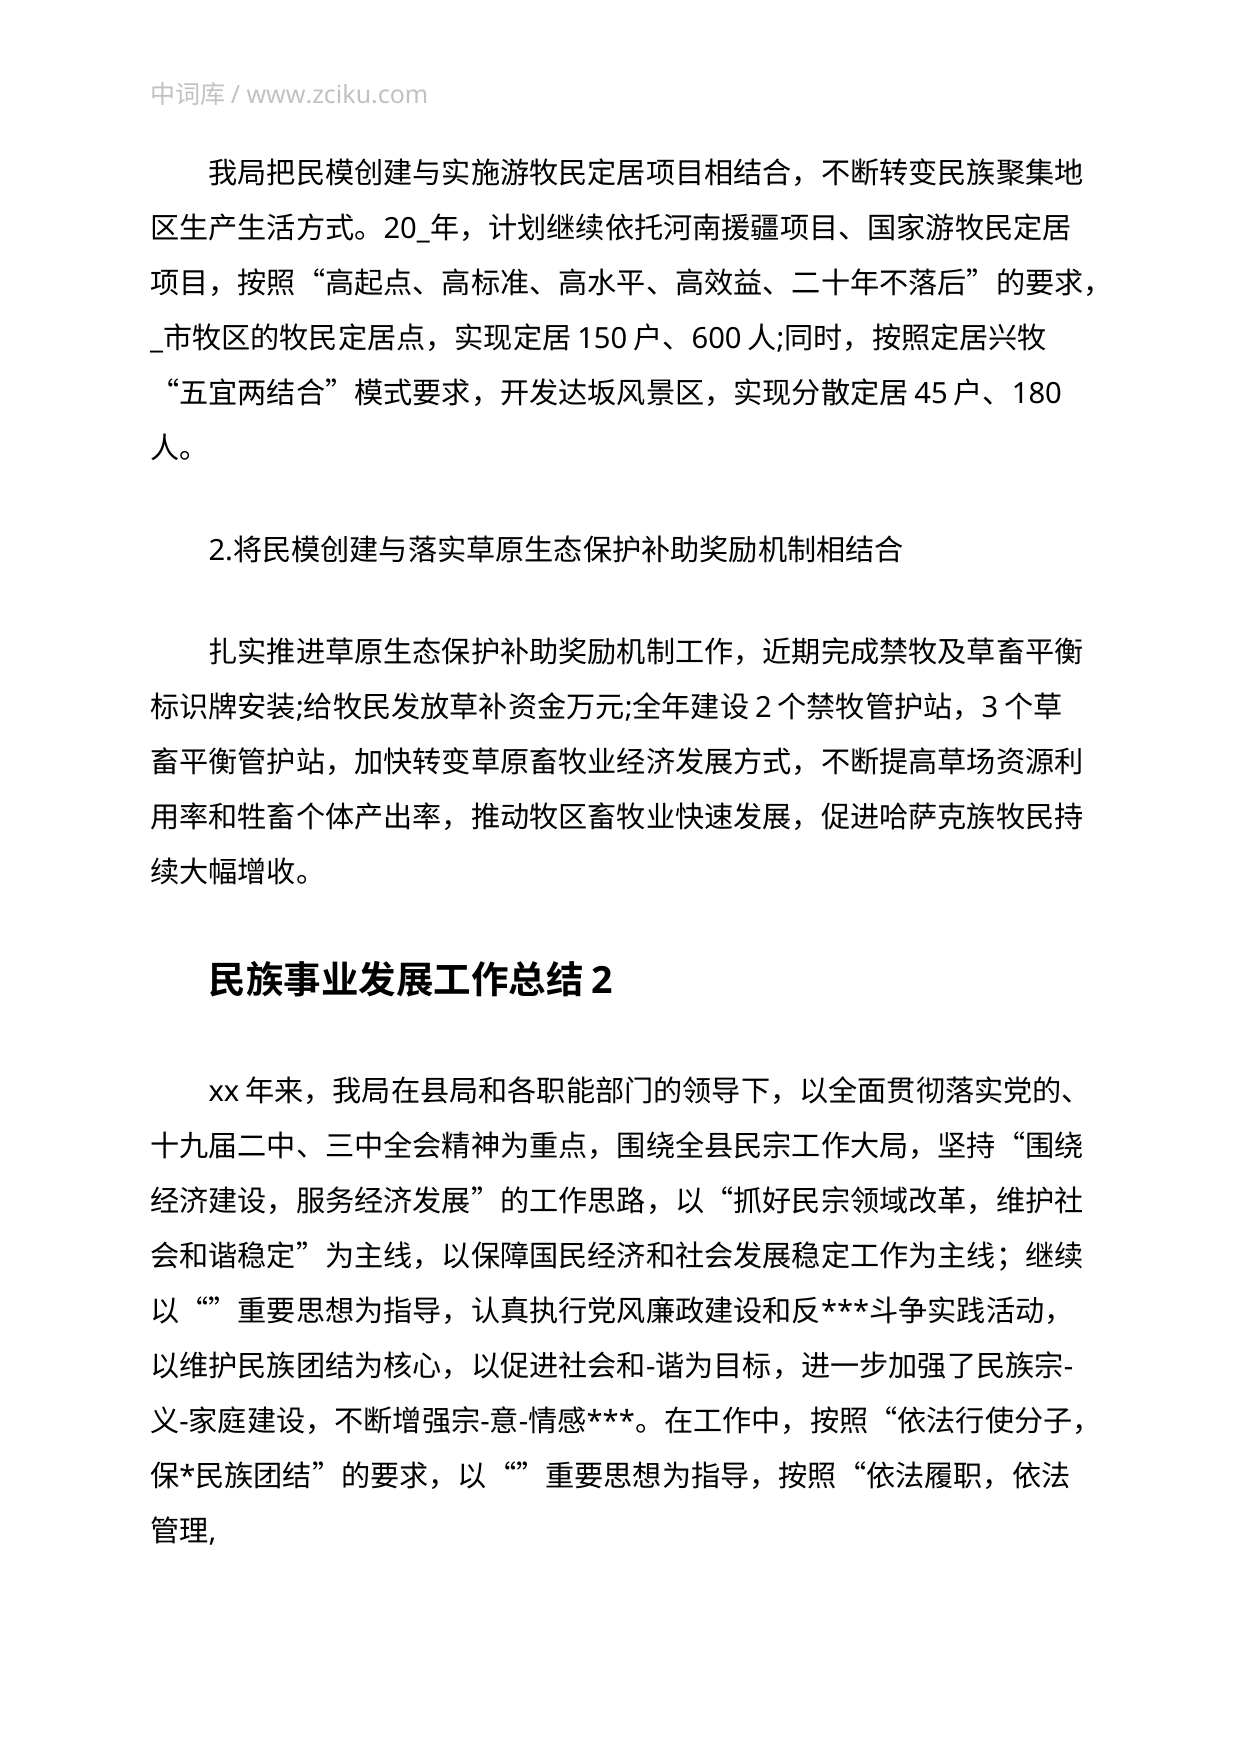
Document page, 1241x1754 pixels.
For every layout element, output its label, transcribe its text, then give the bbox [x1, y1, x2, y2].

text 扎实推进草原生态保护补助奖励机制工作，近期完成禁牧及草畜平衡标识牌安装;给牧民发放草补资金万元;全年建设2个禁牧管护站，3个草畜平衡管护站，加快转变草原畜牧业经济发展方式，不断提高草场资源利用率和牲畜个体产出率，推动牧区畜牧业快速发展，促进哈萨克族牧民持续大幅增收。 [150, 628, 1090, 891]
text 民族事业发展工作总结2 [150, 950, 1090, 1004]
text 我局把民模创建与实施游牧民定居项目相结合，不断转变民族聚集地区生产生活方式。20_年，计划继续依托河南援疆项目、国家游牧民定居项目，按照“高起点、高标准、高水平、高效益、二十年不落后”的要求，_市牧区的牧民定居点，实现定居150户、600人;同时，按照定居兴牧“五宜两结合”模式要求，开发达坂风景区，实现分散定居45户、180人。 [150, 150, 1090, 467]
text 2.将民模创建与落实草原生态保护补助奖励机制相结合 [150, 527, 1090, 569]
text xx年来，我局在县局和各职能部门的领导下，以全面贯彻落实党的、十九届二中、三中全会精神为重点，围绕全县民宗工作大局，坚持“围绕经济建设，服务经济发展”的工作思路，以“抓好民宗领域改革，维护社会和谐稳定”为主线，以保障国民经济和社会发展稳定工作为主线；继续以“”重要思想为指导，认真执行党风廉政建设和反***斗争实践活动，以维护民族团结为核心，以促进社会和-谐为目标，进一步加强了民族宗-义-家庭建设，不断增强宗-意-情感***。在工作中，按照“依法行使分子，保*民族团结”的要求，以“”重要思想为指导，按照“依法履职，依法管理, [150, 1068, 1090, 1550]
